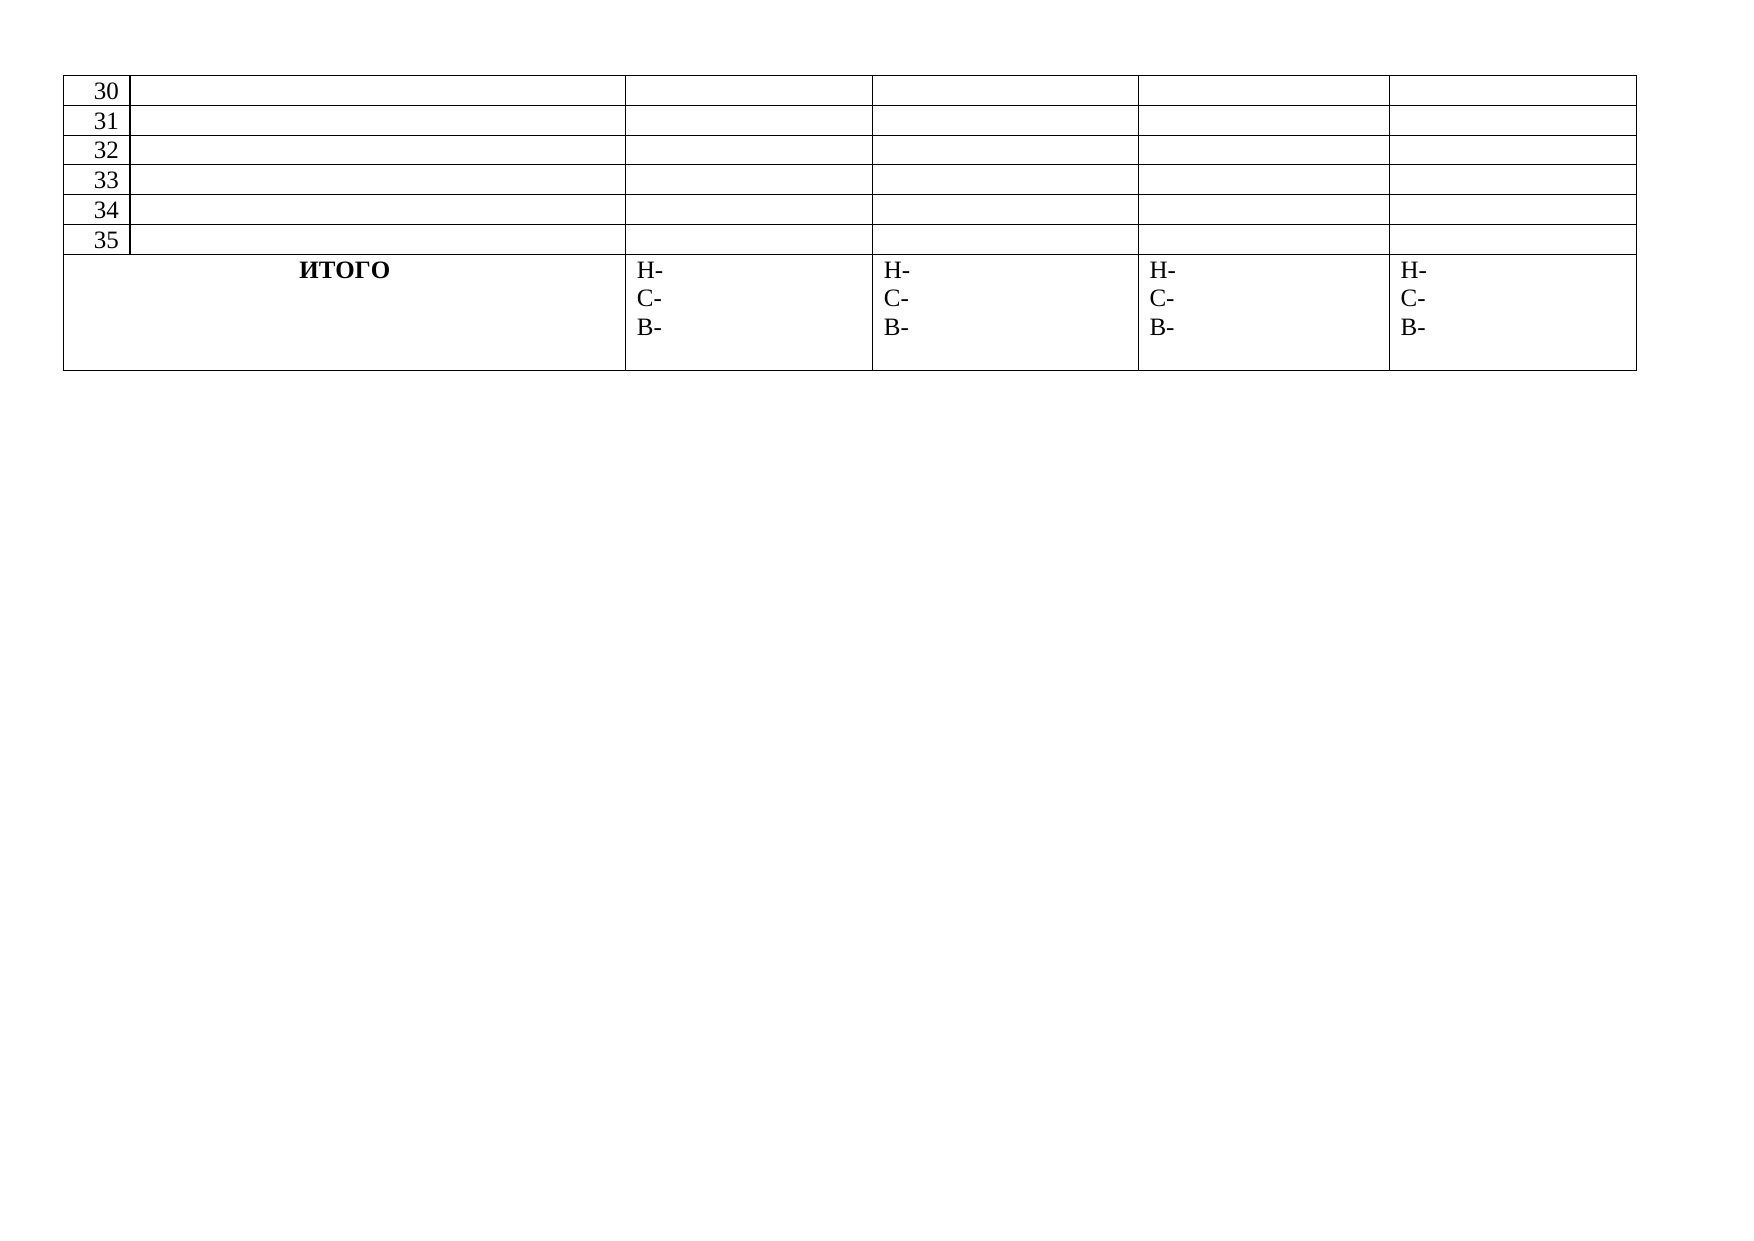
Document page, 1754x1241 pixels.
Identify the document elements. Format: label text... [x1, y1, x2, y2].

table_cell 30 [64, 76, 129, 105]
table_cell [873, 76, 1138, 105]
table_cell [1390, 136, 1636, 164]
table_cell [1390, 76, 1636, 105]
table_cell [873, 165, 1138, 194]
table_cell [1139, 165, 1389, 194]
table_cell [131, 195, 625, 224]
table_cell 34 [64, 195, 129, 224]
table_cell Н- С- В- [626, 255, 872, 370]
table_cell [1139, 136, 1389, 164]
table_cell [873, 195, 1138, 224]
table_cell [873, 106, 1138, 134]
table_cell [1139, 195, 1389, 224]
table_cell [1139, 106, 1389, 134]
table_cell 33 [64, 165, 129, 194]
table_cell [131, 225, 625, 254]
table_cell 32 [64, 136, 129, 164]
table_cell [131, 106, 625, 134]
table_cell [626, 195, 872, 224]
table_cell [1390, 195, 1636, 224]
table_cell [626, 165, 872, 194]
table_cell [1390, 106, 1636, 134]
table_cell [131, 165, 625, 194]
table_cell [626, 225, 872, 254]
table_cell 35 [64, 225, 129, 254]
table_cell [873, 136, 1138, 164]
table_cell Н- С- В- [1390, 255, 1636, 370]
table_cell [1390, 225, 1636, 254]
table_cell [1390, 165, 1636, 194]
table_cell [131, 136, 625, 164]
table_cell [1139, 225, 1389, 254]
table_cell [626, 106, 872, 134]
table_cell ИТОГО [64, 255, 625, 370]
table_cell 31 [64, 106, 129, 134]
table_cell [1139, 76, 1389, 105]
table_cell [131, 76, 625, 105]
table_cell [626, 136, 872, 164]
table_cell Н- С- В- [873, 255, 1138, 370]
table_cell [873, 225, 1138, 254]
table_cell [626, 76, 872, 105]
table_cell Н- С- В- [1139, 255, 1389, 370]
